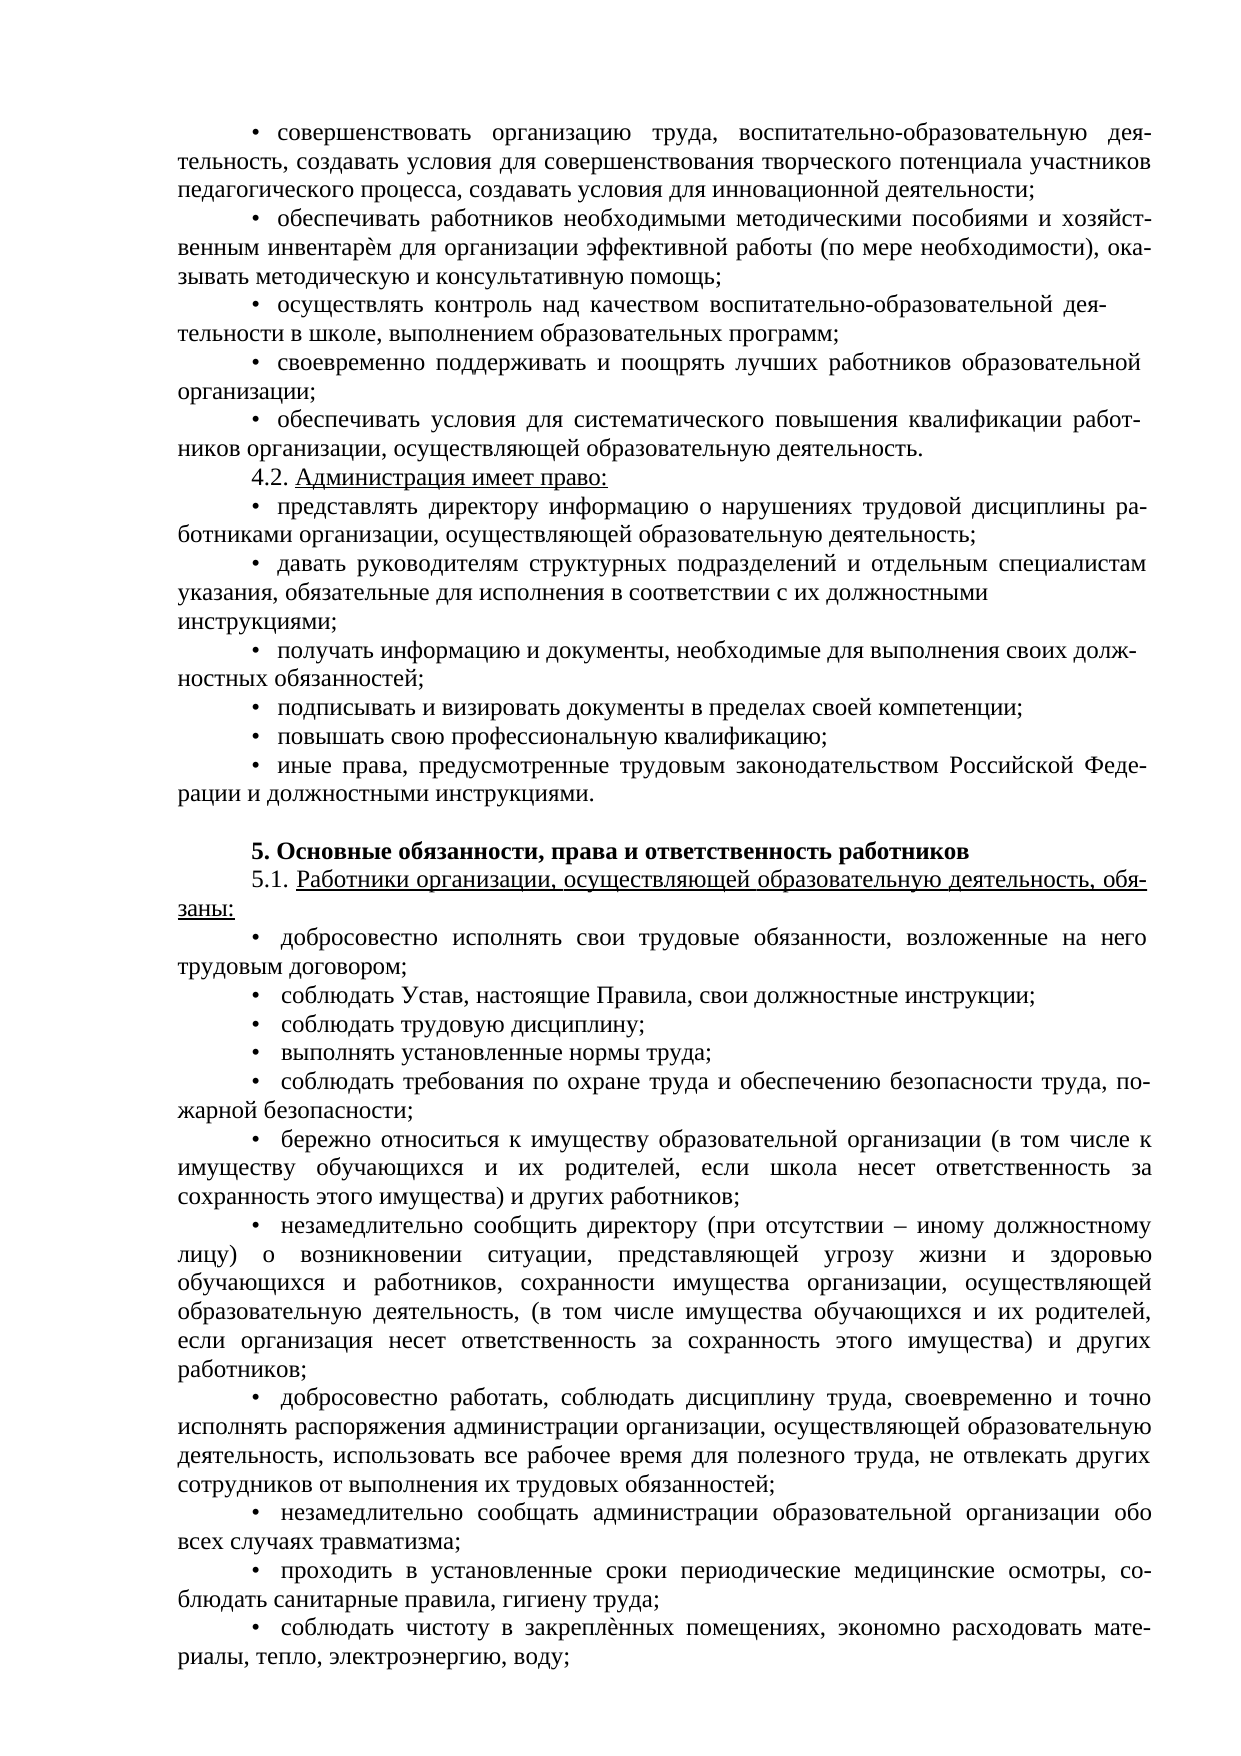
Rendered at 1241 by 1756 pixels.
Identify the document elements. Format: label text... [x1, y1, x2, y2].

list Администрация имеет право: [251, 462, 1181, 491]
list проходить в установленные сроки периодические медицинские осмотры, со- блюдать санитарные правила, гигиену труда; [177, 1555, 1152, 1612]
list соблюдать требования по охране труда и обеспечению безопасности труда, по- жарной безопасности; [177, 1066, 1152, 1124]
list добросовестно работать, соблюдать дисциплину труда, своевременно и точно исполнять распоряжения администрации организации, осуществляющей образовательную деятельность, использовать все рабочее время для полезного труда, не отвлекать других сотрудников от выполнения их трудовых обязанностей; [177, 1382, 1152, 1497]
list добросовестно исполнять свои трудовые обязанности, возложенные на него [251, 922, 1181, 951]
list незамедлительно сообщать администрации образовательной организации обо всех случаях травматизма; [177, 1497, 1152, 1555]
list подписывать и визировать документы в пределах своей компетенции; [251, 692, 1181, 721]
list давать руководителям структурных подразделений и отдельным специалистам указания, обязательные для исполнения в соответствии с их должностными инструкциями; [177, 548, 1151, 635]
list незамедлительно сообщить директору (при отсутствии – иному должностному лицу) о возникновении ситуации, представляющей угрозу жизни и здоровью обучающихся и работников, сохранности имущества организации, осуществляющей образовательную деятельность, (в том числе имущества обучающихся и их родителей, если организация несет ответственность за сохранность этого имущества) и других работников; [177, 1210, 1152, 1382]
list выполнять установленные нормы труда; [251, 1037, 1181, 1066]
list иные права, предусмотренные трудовым законодательством Российской Феде- рации и должностными инструкциями. [177, 750, 1152, 807]
list обеспечивать условия для систематического повышения квалификации работ- ников организации, осуществляющей образовательную деятельность. [177, 404, 1153, 462]
list совершенствовать организацию труда, воспитательно-образовательную дея- тельность, создавать условия для совершенствования творческого потенциала участников педагогического процесса, создавать условия для инновационной деятельности; [177, 117, 1152, 203]
text трудовым договором; [177, 951, 1181, 980]
list соблюдать трудовую дисциплину; [251, 1009, 1181, 1037]
list осуществлять контроль над качеством воспитательно-образовательной дея- тельности в школе, выполнением образовательных программ; [177, 289, 1134, 347]
list соблюдать чистоту в закреплѐнных помещениях, экономно расходовать мате- риалы, тепло, электроэнергию, воду; [177, 1612, 1152, 1670]
subtitle Основные обязанности, права и ответственность работников [251, 836, 1181, 865]
list соблюдать Устав, настоящие Правила, свои должностные инструкции; [251, 980, 1181, 1008]
list Работники организации, осуществляющей образовательную деятельность, обя- [251, 865, 1181, 893]
list повышать свою профессиональную квалификацию; [251, 721, 1181, 750]
list бережно относиться к имуществу образовательной организации (в том числе к имуществу обучающихся и их родителей, если школа несет ответственность за сохранность этого имущества) и других работников; [177, 1124, 1152, 1210]
list получать информацию и документы, необходимые для выполнения своих долж- ностных обязанностей; [177, 635, 1152, 692]
list представлять директору информацию о нарушениях трудовой дисциплины ра- ботниками организации, осуществляющей образовательную деятельность; [177, 491, 1152, 548]
list своевременно поддерживать и поощрять лучших работников образовательной организации; [177, 347, 1152, 404]
list обеспечивать работников необходимыми методическими пособиями и хозяйст- венным инвентарѐм для организации эффективной работы (по мере необходимости), ока- зывать методическую и консультативную помощь; [177, 203, 1153, 289]
text заны: [177, 893, 236, 922]
